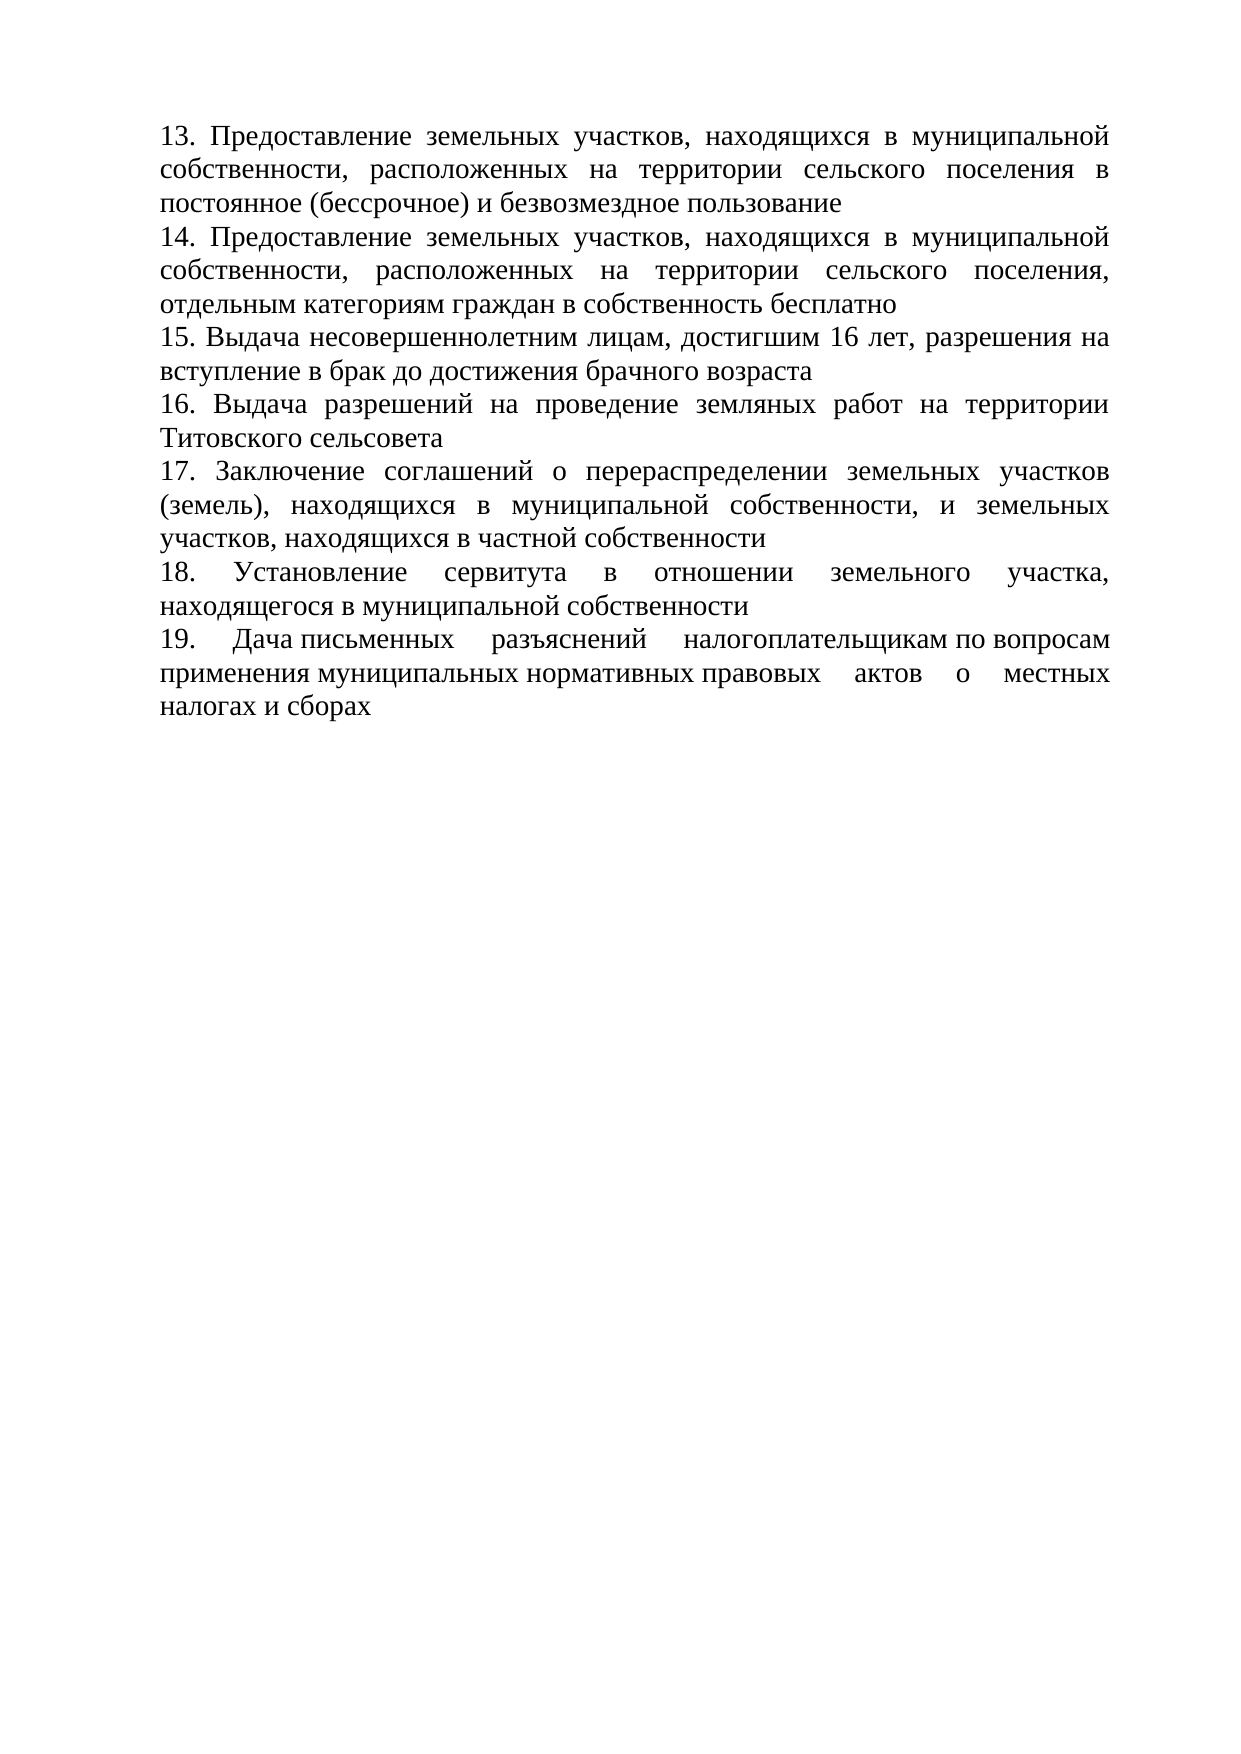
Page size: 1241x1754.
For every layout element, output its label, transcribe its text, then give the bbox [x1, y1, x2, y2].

text 15. Выдача несовершеннолетним лицам, достигшим 16 лет, разрешения на вступление в брак до достижения брачного возраста [159, 319, 1110, 386]
text 16. Выдача разрешений на проведение земляных работ на территории Титовского сельсовета [159, 386, 1110, 453]
text 17. Заключение соглашений о перераспределении земельных участков (земель), находящихся в муниципальной собственности, и земельных участков, находящихся в частной собственности [159, 453, 1110, 554]
text 13. Предоставление земельных участков, находящихся в муниципальной собственности, расположенных на территории сельского поселения в постоянное (бессрочное) и безвозмездное пользование [159, 118, 1110, 219]
text 14. Предоставление земельных участков, находящихся в муниципальной собственности, расположенных на территории сельского поселения, отдельным категориям граждан в собственность бесплатно [159, 219, 1110, 319]
text 19. Дача письменных разъяснений налогоплательщикам по вопросам применения муниципальных нормативных правовых актов о местных налогах и сборах [159, 621, 1110, 722]
text 18. Установление сервитута в отношении земельного участка, находящегося в муниципальной собственности [159, 554, 1110, 621]
